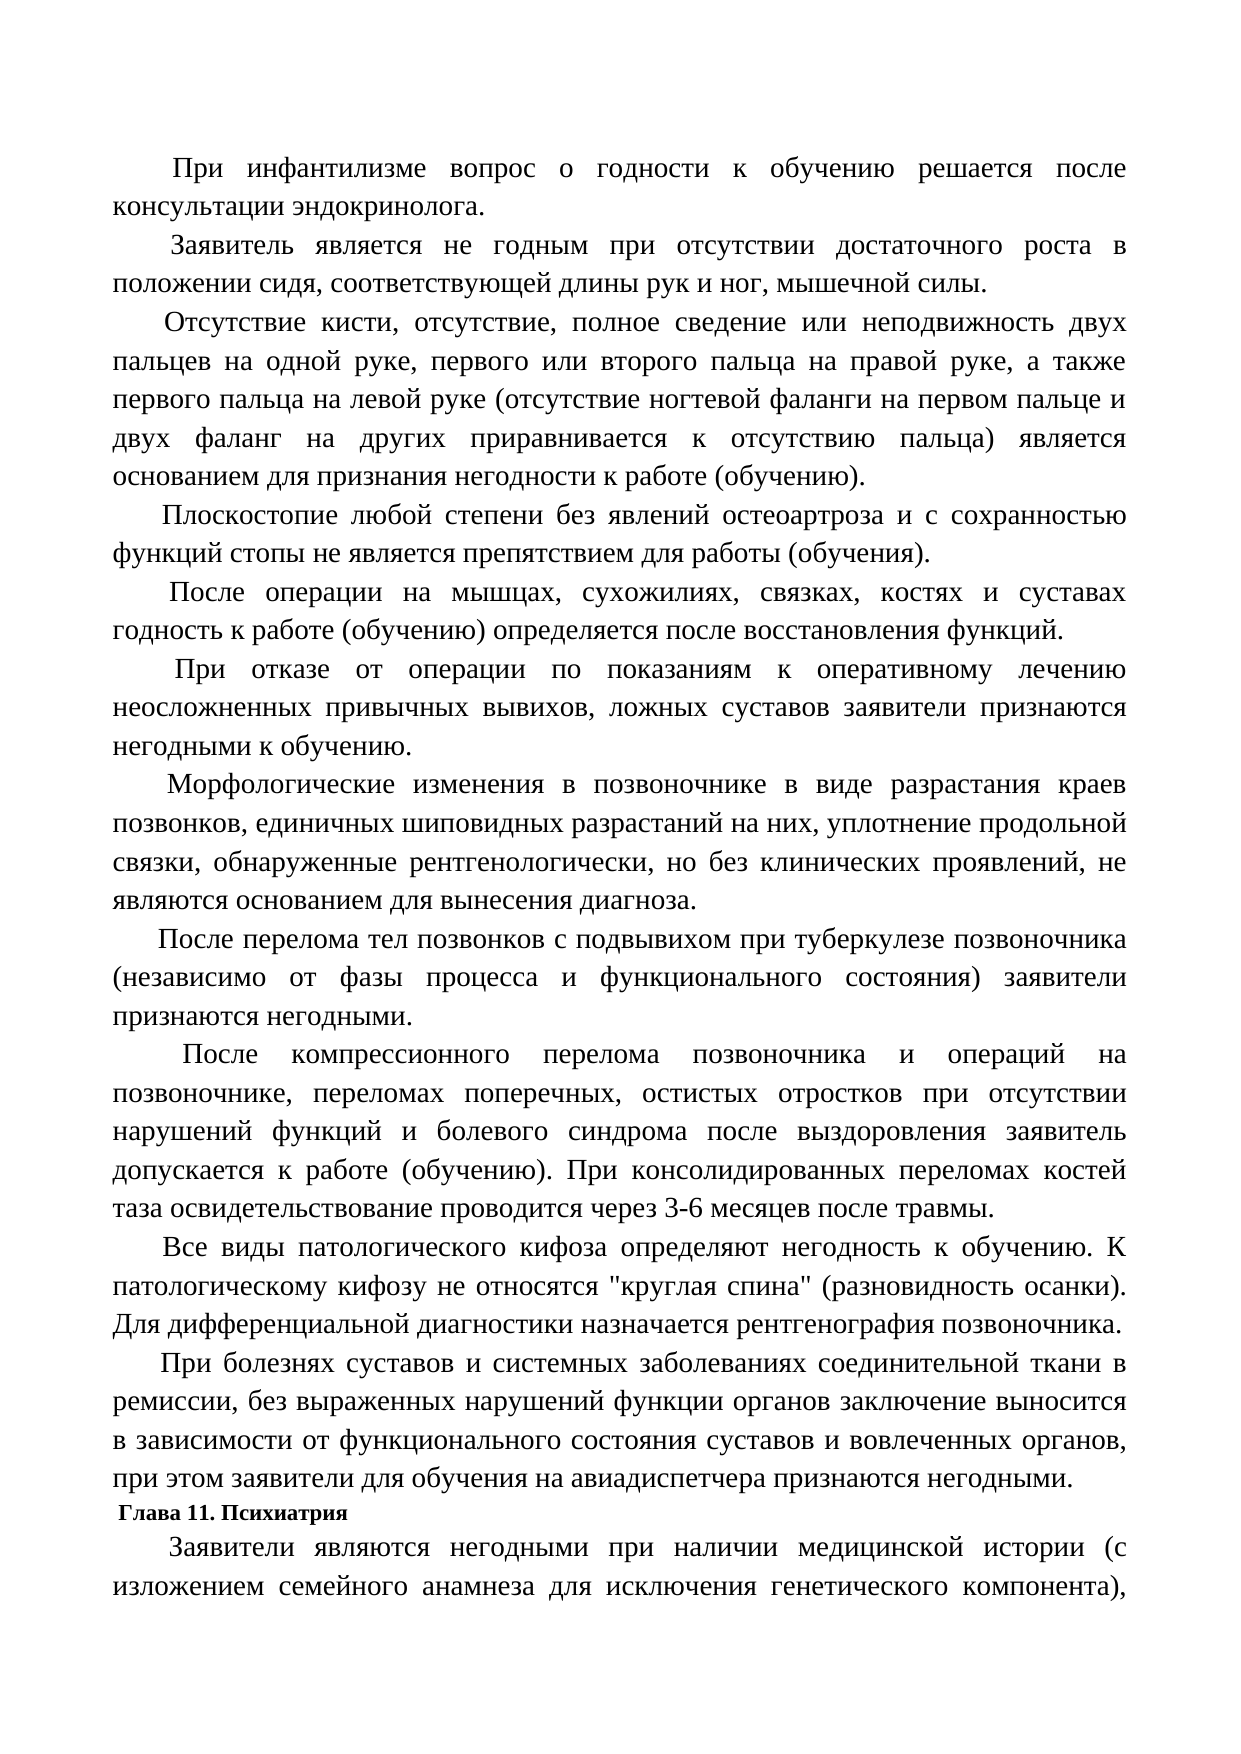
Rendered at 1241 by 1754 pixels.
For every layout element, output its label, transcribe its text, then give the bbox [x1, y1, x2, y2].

text Плоскостопие любой степени без явлений остеоартроза и с сохранностью функций стопы не является препятствием для работы (обучения). [112, 497, 1128, 569]
text При инфантилизме вопрос о годности к обучению решается после консультации эндокринолога. [112, 150, 1128, 222]
text После компрессионного перелома позвоночника и операций на позвоночнике, переломах поперечных, остистых отростков при отсутствии нарушений функций и болевого синдрома после выздоровления заявитель допускается к работе (обучению). При консолидированных переломах костей таза освидетельствование проводится через 3-6 месяцев после травмы. [112, 1036, 1128, 1224]
text После операции на мышцах, сухожилиях, связках, костях и суставах годность к работе (обучению) определяется после восстановления функций. [112, 574, 1128, 646]
text Глава 11. Психиатрия [112, 1499, 1128, 1525]
text При болезнях суставов и системных заболеваниях соединительной ткани в ремиссии, без выраженных нарушений функции органов заключение выносится в зависимости от функционального состояния суставов и вовлеченных органов, при этом заявители для обучения на авиадиспетчера признаются негодными. [112, 1345, 1128, 1494]
text Все виды патологического кифоза определяют негодность к обучению. К патологическому кифозу не относятся "круглая спина" (разновидность осанки). Для дифференциальной диагностики назначается рентгенография позвоночника. [112, 1229, 1128, 1340]
text Отсутствие кисти, отсутствие, полное сведение или неподвижность двух пальцев на одной руке, первого или второго пальца на правой руке, а также первого пальца на левой руке (отсутствие ногтевой фаланги на первом пальце и двух фаланг на других приравнивается к отсутствию пальца) является основанием для признания негодности к работе (обучению). [112, 304, 1128, 492]
text Морфологические изменения в позвоночнике в виде разрастания краев позвонков, единичных шиповидных разрастаний на них, уплотнение продольной связки, обнаруженные рентгенологически, но без клинических проявлений, не являются основанием для вынесения диагноза. [112, 767, 1128, 916]
text Заявитель является не годным при отсутствии достаточного роста в положении сидя, соответствующей длины рук и ног, мышечной силы. [112, 227, 1128, 299]
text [112, 1529, 1128, 1601]
text При отказе от операции по показаниям к оперативному лечению неосложненных привычных вывихов, ложных суставов заявители признаются негодными к обучению. [112, 651, 1128, 762]
text После перелома тел позвонков с подвывихом при туберкулезе позвоночника (независимо от фазы процесса и функционального состояния) заявители признаются негодными. [112, 921, 1128, 1031]
